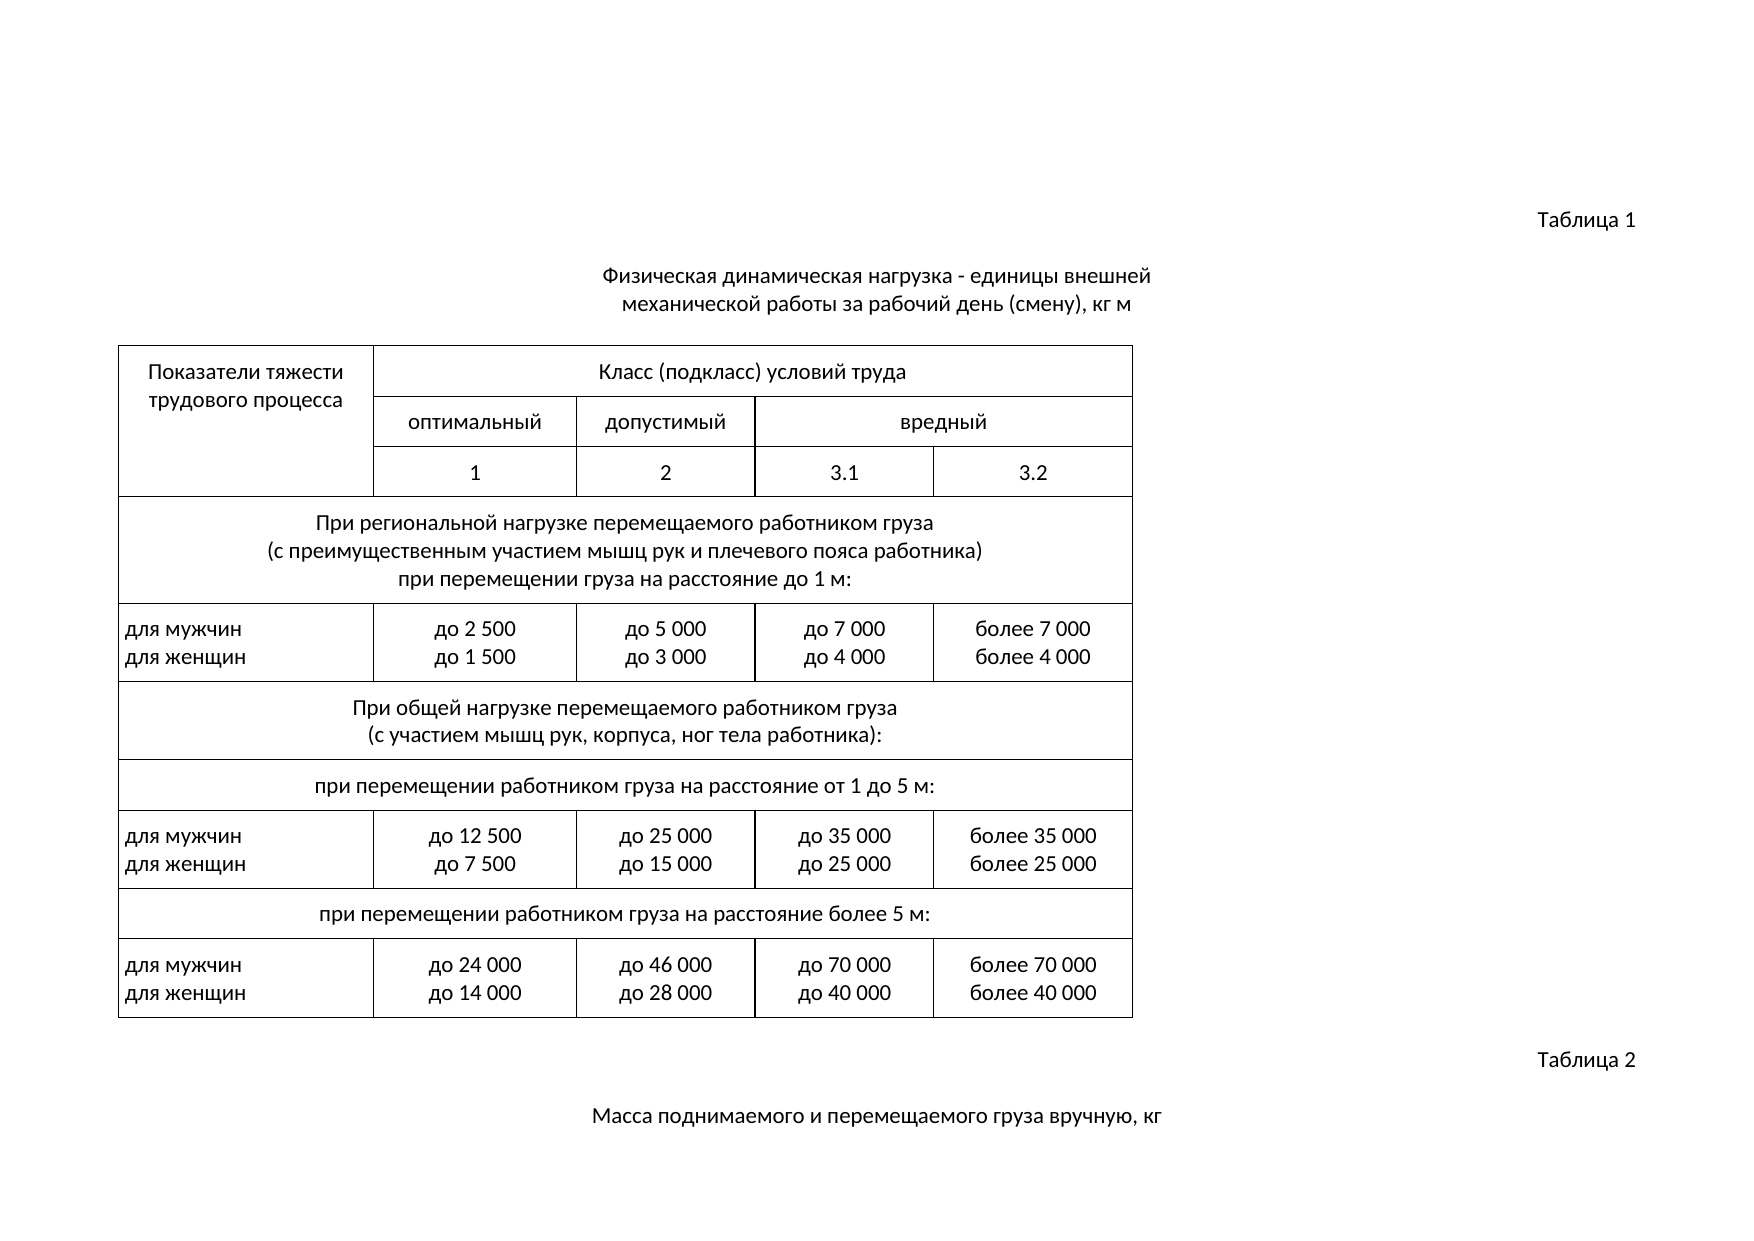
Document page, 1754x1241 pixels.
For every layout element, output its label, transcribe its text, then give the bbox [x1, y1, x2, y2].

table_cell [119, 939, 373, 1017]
text Таблица 2 [118, 1046, 1636, 1074]
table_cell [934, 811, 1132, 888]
text механической работы за рабочий день (смену), кг м [118, 289, 1636, 317]
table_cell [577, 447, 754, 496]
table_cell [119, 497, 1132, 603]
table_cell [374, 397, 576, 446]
text Масса поднимаемого и перемещаемого груза вручную, кг [118, 1102, 1636, 1130]
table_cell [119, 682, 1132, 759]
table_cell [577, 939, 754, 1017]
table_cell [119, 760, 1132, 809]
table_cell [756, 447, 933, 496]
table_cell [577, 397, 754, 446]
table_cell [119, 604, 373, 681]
text Физическая динамическая нагрузка - единицы внешней [118, 261, 1636, 289]
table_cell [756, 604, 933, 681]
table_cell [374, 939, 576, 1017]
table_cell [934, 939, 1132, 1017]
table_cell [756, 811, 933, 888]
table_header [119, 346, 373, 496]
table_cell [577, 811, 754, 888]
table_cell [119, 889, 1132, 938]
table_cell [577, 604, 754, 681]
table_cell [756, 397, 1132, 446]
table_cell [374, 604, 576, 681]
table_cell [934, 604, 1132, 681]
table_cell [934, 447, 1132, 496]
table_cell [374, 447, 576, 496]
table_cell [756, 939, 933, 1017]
text Таблица 1 [118, 205, 1636, 233]
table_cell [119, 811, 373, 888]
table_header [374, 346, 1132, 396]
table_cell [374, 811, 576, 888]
